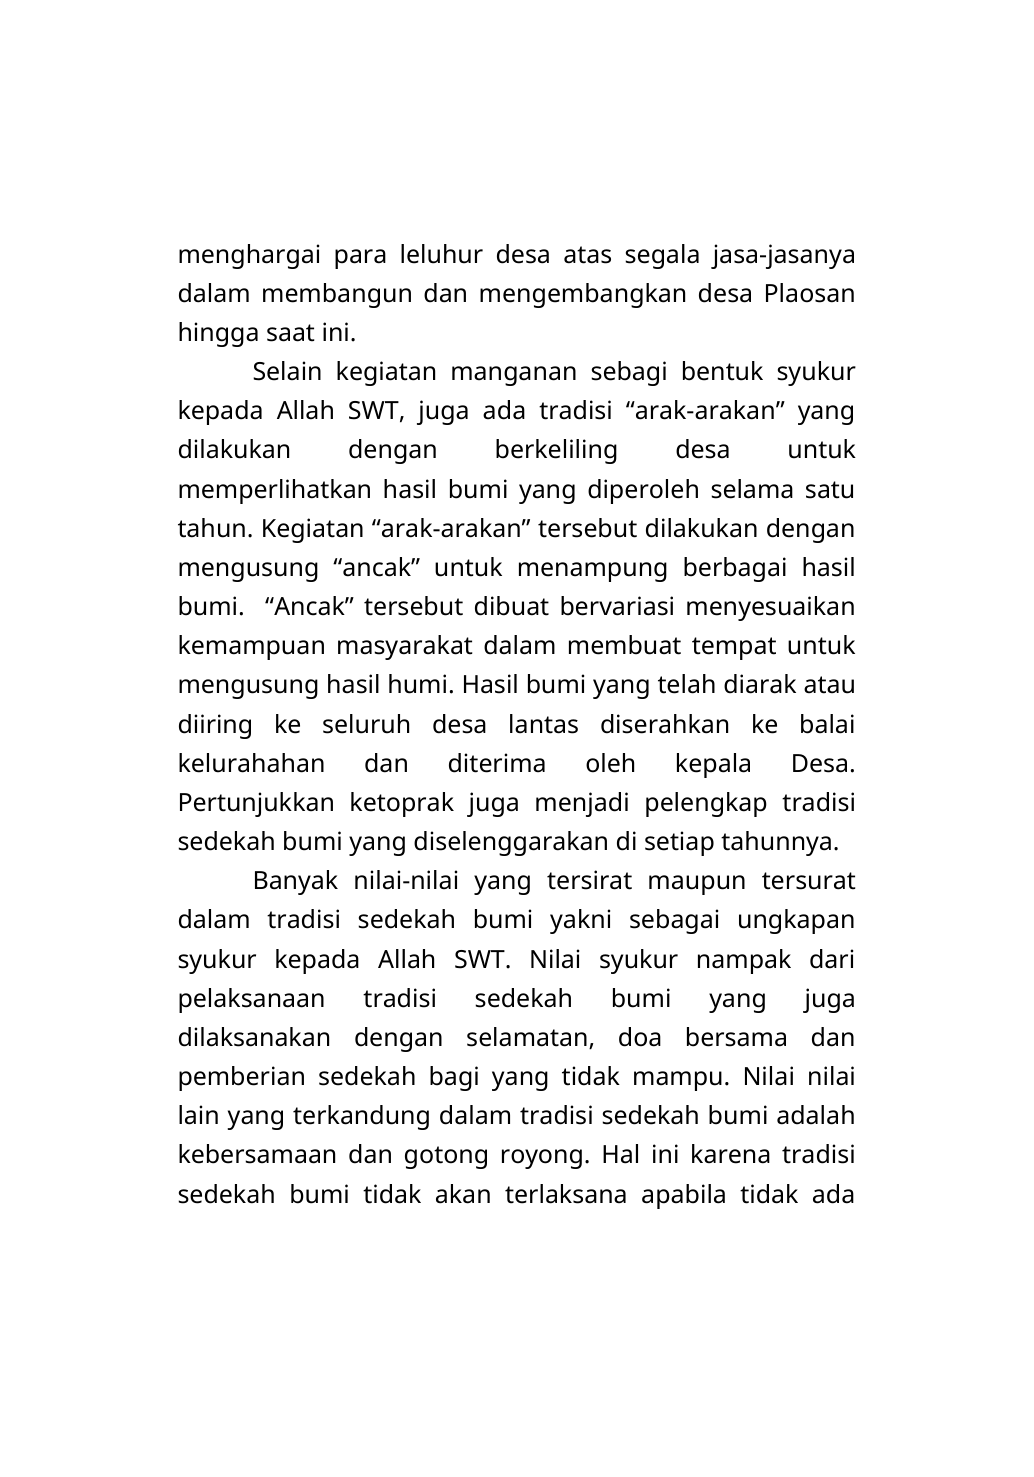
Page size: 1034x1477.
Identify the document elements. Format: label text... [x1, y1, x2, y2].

text Selain kegiatan manganan sebagi bentuk syukur kepada Allah SWT, juga ada tradisi “arak-arakan” yang dilakukan dengan berkeliling desa untuk memperlihatkan hasil bumi yang diperoleh selama satu tahun. Kegiatan “arak-arakan” tersebut dilakukan dengan mengusung “ancak” untuk menampung berbagai hasil bumi. “Ancak” tersebut dibuat bervariasi menyesuaikan kemampuan masyarakat dalam membuat tempat untuk mengusung hasil humi. Hasil bumi yang telah diarak atau diiring ke seluruh desa lantas diserahkan ke balai kelurahahan dan diterima oleh kepala Desa. Pertunjukkan ketoprak juga menjadi pelengkap tradisi sedekah bumi yang diselenggarakan di setiap tahunnya. [177, 354, 856, 858]
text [177, 863, 856, 1210]
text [177, 236, 856, 349]
